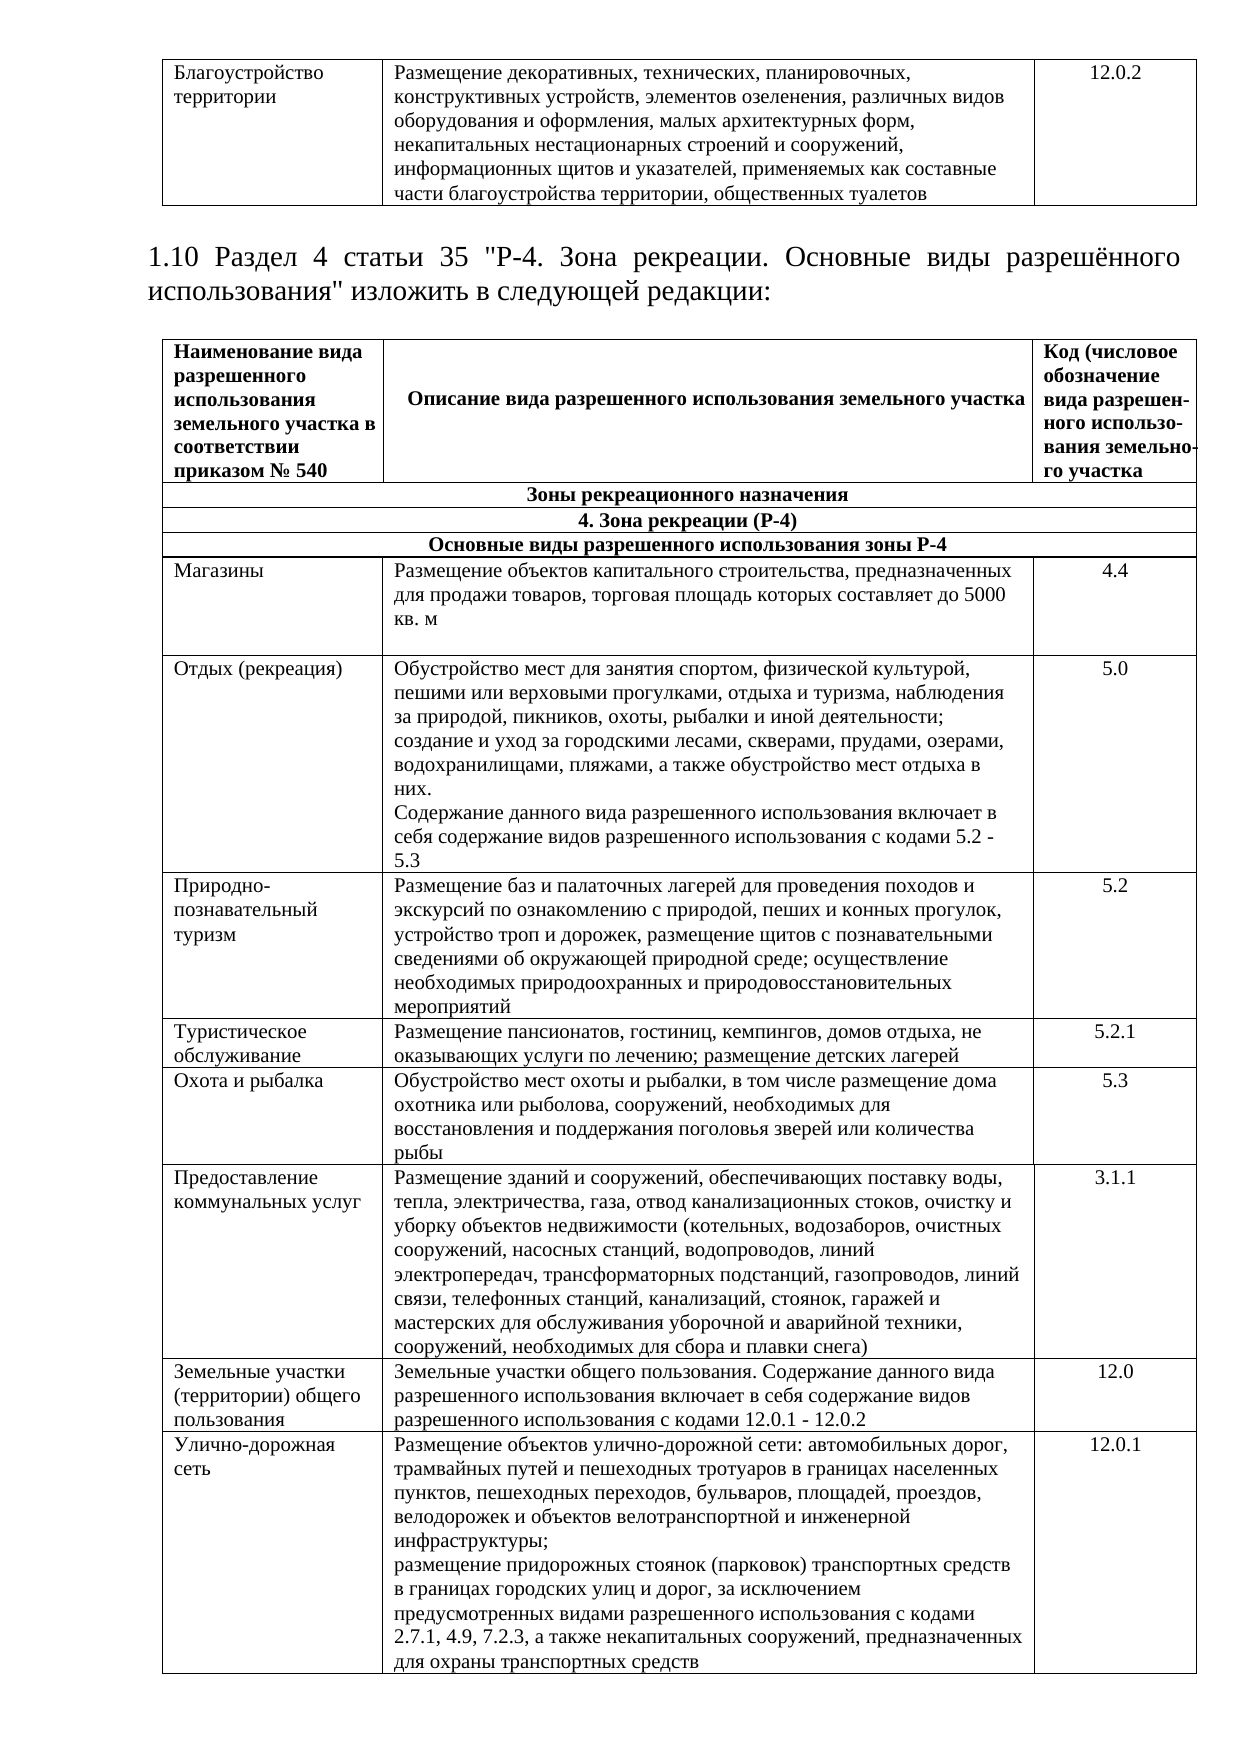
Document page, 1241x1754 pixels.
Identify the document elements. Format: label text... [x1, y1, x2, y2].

table_cell Улично-дорожная сеть [163, 1432, 382, 1673]
table_cell Туристическое обслуживание [163, 1019, 382, 1067]
table_cell Размещение объектов улично-дорожной сети: автомобильных дорог, трамвайных путей и пешеходных тротуаров в границах населенных пунктов, пешеходных переходов, бульваров, площадей, проездов, велодорожек и объектов велотранспортной и инженерной инфраструктуры; размещение придорожных стоянок (парковок) транспортных средств в границах городских улиц и дорог, за исключением предусмотренных видами разрешенного использования с кодами 2.7.1, 4.9, 7.2.3, а также некапитальных сооружений, предназначенных для охраны транспортных средств [383, 1432, 1034, 1673]
table_cell Земельные участки общего пользования. Содержание данного вида разрешенного использования включает в себя содержание видов разрешенного использования с кодами 12.0.1 - 12.0.2 [383, 1359, 1034, 1431]
table_header Код (числовое обозначение вида разрешен- ного использо- вания земельно-го участка [1033, 340, 1196, 482]
table_cell Отдых (рекреация) [163, 656, 382, 872]
table_cell 12.0.1 [1035, 1432, 1196, 1673]
table_cell Обустройство мест для занятия спортом, физической культурой, пешими или верховыми прогулками, отдыха и туризма, наблюдения за природой, пикников, охоты, рыбалки и иной деятельности; создание и уход за городскими лесами, скверами, прудами, озерами, водохранилищами, пляжами, а также обустройство мест отдыха в них. Содержание данного вида разрешенного использования включает в себя содержание видов разрешенного использования с кодами 5.2 - 5.3 [383, 656, 1033, 872]
table_cell Благоустройство территории [163, 60, 382, 204]
table_cell 5.2 [1034, 873, 1196, 1018]
table_cell 4. Зона рекреации (Р-4) [163, 508, 1196, 532]
table_cell Предоставление коммунальных услуг [163, 1165, 382, 1358]
table_cell 12.0.2 [1035, 60, 1196, 204]
table_cell 5.2.1 [1034, 1019, 1196, 1067]
table_cell 12.0 [1035, 1359, 1196, 1431]
table_cell Размещение объектов капитального строительства, предназначенных для продажи товаров, торговая площадь которых составляет до 5000 кв. м [383, 558, 1033, 655]
table_cell Магазины [163, 558, 382, 655]
table_cell Природно-познавательный туризм [163, 873, 382, 1018]
table_cell Основные виды разрешенного использования зоны Р-4 [163, 533, 1196, 556]
table_cell Размещение баз и палаточных лагерей для проведения походов и экскурсий по ознакомлению с природой, пеших и конных прогулок, устройство троп и дорожек, размещение щитов с познавательными сведениями об окружающей природной среде; осуществление необходимых природоохранных и природовосстановительных мероприятий [383, 873, 1033, 1018]
table_header Наименование вида разрешенного использования земельного участка в соответствии приказом № 540 [163, 340, 383, 482]
table_cell Зоны рекреационного назначения [163, 483, 1196, 507]
table_cell 3.1.1 [1035, 1165, 1196, 1358]
table_cell 5.3 [1034, 1068, 1196, 1164]
table_cell Размещение декоративных, технических, планировочных, конструктивных устройств, элементов озеленения, различных видов оборудования и оформления, малых архитектурных форм, некапитальных нестационарных строений и сооружений, информационных щитов и указателей, применяемых как составные части благоустройства территории, общественных туалетов [383, 60, 1034, 204]
table_cell Охота и рыбалка [163, 1068, 382, 1164]
table_cell Размещение зданий и сооружений, обеспечивающих поставку воды, тепла, электричества, газа, отвод канализационных стоков, очистку и уборку объектов недвижимости (котельных, водозаборов, очистных сооружений, насосных станций, водопроводов, линий электропередач, трансформаторных подстанций, газопроводов, линий связи, телефонных станций, канализаций, стоянок, гаражей и мастерских для обслуживания уборочной и аварийной техники, сооружений, необходимых для сбора и плавки снега) [383, 1165, 1034, 1358]
table_cell 5.0 [1034, 656, 1196, 872]
table_header Описание вида разрешенного использования земельного участка [384, 340, 1032, 482]
table_cell Размещение пансионатов, гостиниц, кемпингов, домов отдыха, не оказывающих услуги по лечению; размещение детских лагерей [383, 1019, 1033, 1067]
table_cell Земельные участки (территории) общего пользования [163, 1359, 382, 1431]
text 1.10 Раздел 4 статьи 35 "Р-4. Зона рекреации. Основные виды разрешённого использования" изложить в следующей редакции: [148, 239, 1181, 306]
table_cell 4.4 [1034, 558, 1196, 655]
table_cell Обустройство мест охоты и рыбалки, в том числе размещение дома охотника или рыболова, сооружений, необходимых для восстановления и поддержания поголовья зверей или количества рыбы [383, 1068, 1033, 1164]
